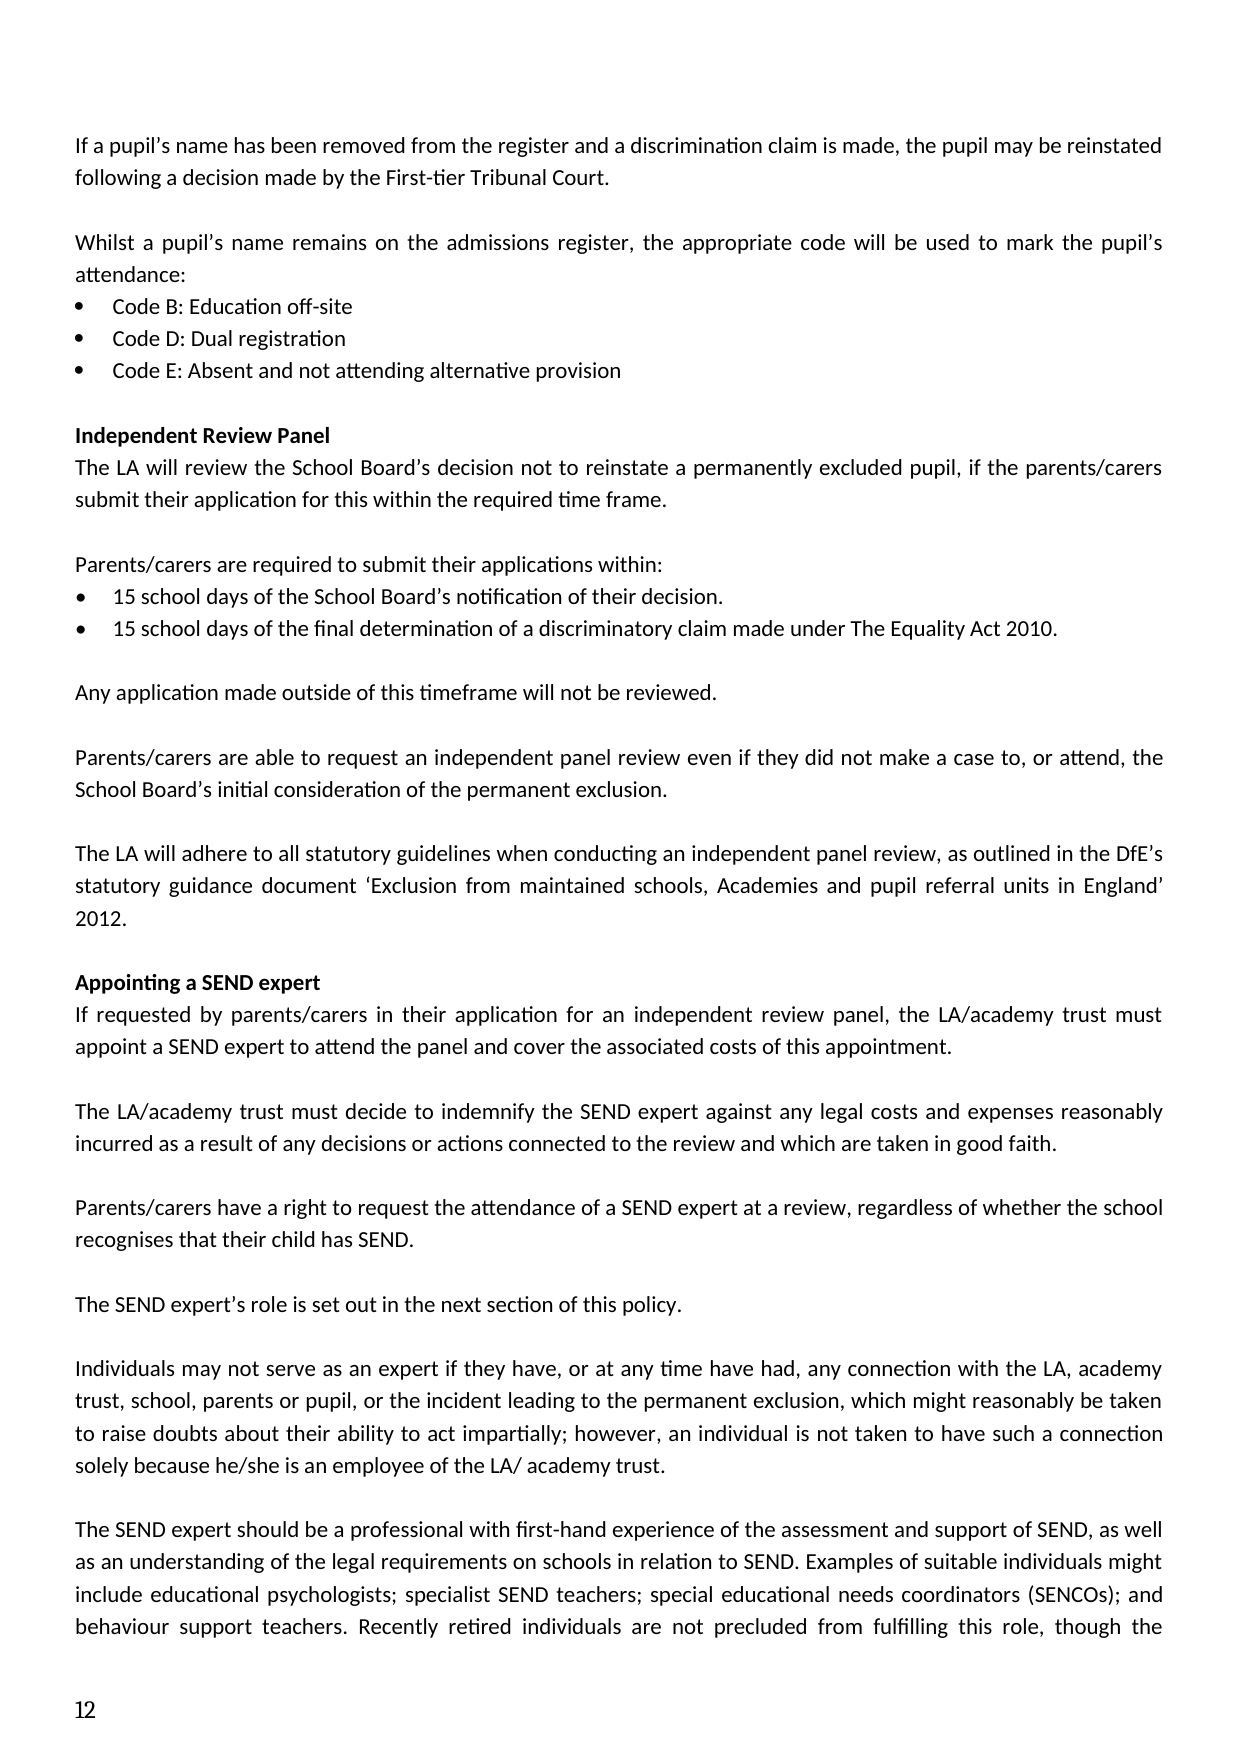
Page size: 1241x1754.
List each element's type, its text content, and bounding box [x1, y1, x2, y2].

text The LA/academy trust must decide to indemnify the SEND expert against any legal costs and expenses reasonably incurred as a result of any decisions or actions connected to the review and which are taken in good faith. [75, 1097, 1165, 1157]
text If requested by parents/carers in their application for an independent review panel, the LA/academy trust must appoint a SEND expert to attend the panel and cover the associated costs of this appointment. [75, 1000, 1165, 1061]
text Whilst a pupil’s name remains on the admissions register, the appropriate code will be used to mark the pupil’s attendance: [75, 228, 1165, 288]
text Parents/carers have a right to request the attendance of a SEND expert at a review, regardless of whether the school recognises that their child has SEND. [75, 1193, 1165, 1254]
text If a pupil’s name has been removed from the register and a discrimination claim is made, the pupil may be reinstated following a decision made by the First-tier Tribunal Court. [75, 131, 1165, 191]
text The LA will adhere to all statutory guidelines when conducting an independent panel review, as outlined in the DfE’s statutory guidance document ‘Exclusion from maintained schools, Academies and pupil referral units in England’ 2012. [75, 839, 1165, 932]
list 15 school days of the School Board’s notification of their decision. [75, 582, 1165, 610]
text Individuals may not serve as an expert if they have, or at any time have had, any connection with the LA, academy trust, school, parents or pupil, or the incident leading to the permanent exclusion, which might reasonably be taken to raise doubts about their ability to act impartially; however, an individual is not taken to have such a connection solely because he/she is an employee of the LA/ academy trust. [75, 1354, 1165, 1479]
list Code E: Absent and not attending alternative provision [75, 357, 1165, 384]
text Appointing a SEND expert [75, 968, 1165, 996]
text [75, 1515, 1165, 1640]
text Parents/carers are able to request an independent panel review even if they did not make a case to, or attend, the School Board’s initial consideration of the permanent exclusion. [75, 743, 1165, 803]
text Parents/carers are required to submit their applications within: [75, 550, 1165, 578]
text Independent Review Panel [75, 421, 1165, 449]
list 15 school days of the final determination of a discriminatory claim made under The Equality Act 2010. [75, 614, 1165, 642]
list Code D: Dual registration [75, 324, 1165, 352]
text The SEND expert’s role is set out in the next section of this policy. [75, 1290, 1165, 1318]
text Any application made outside of this timeframe will not be reviewed. [75, 678, 1165, 706]
list Code B: Education off-site [75, 292, 1165, 320]
text The LA will review the School Board’s decision not to reinstate a permanently excluded pupil, if the parents/carers submit their application for this within the required time frame. [75, 453, 1165, 513]
